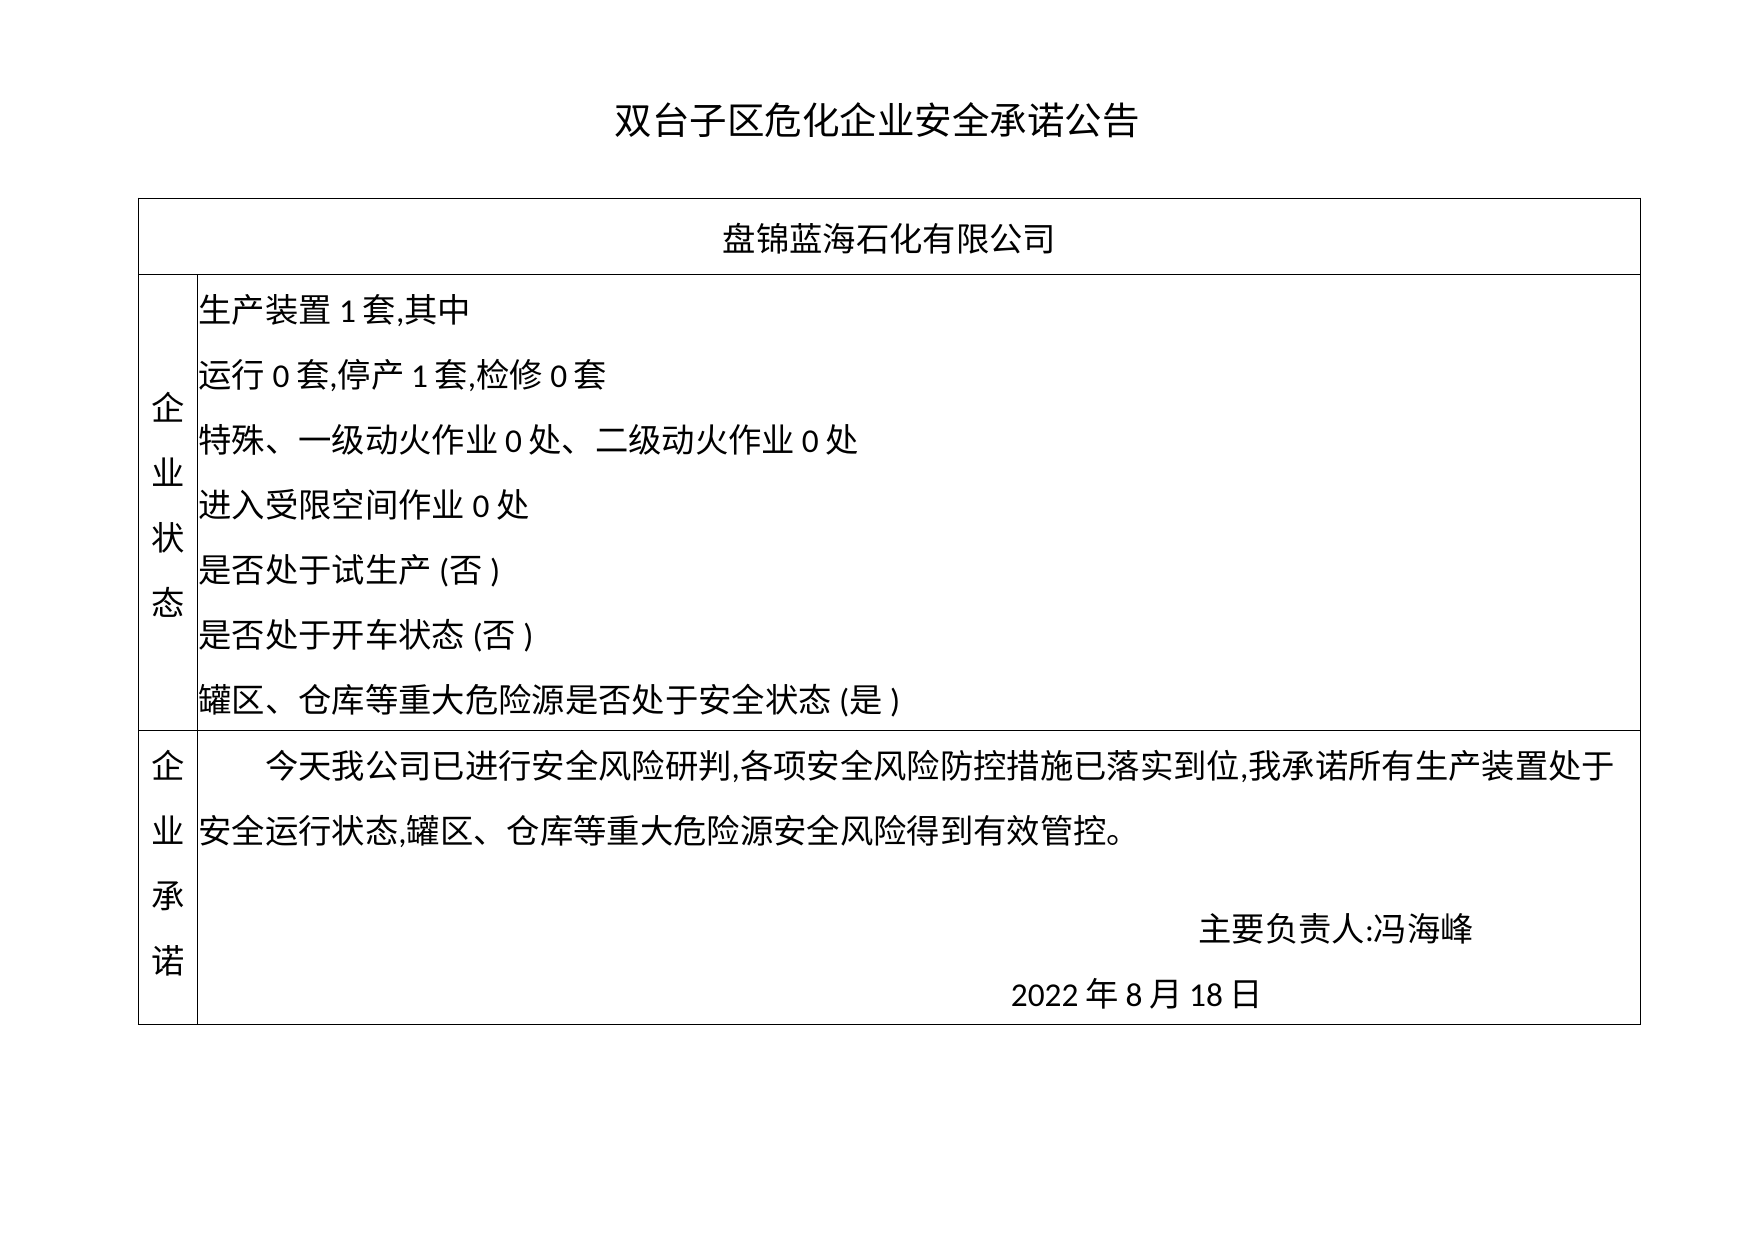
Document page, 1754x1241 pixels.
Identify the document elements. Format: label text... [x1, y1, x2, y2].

table_cell 企业承诺 [139, 731, 197, 1024]
table_cell 生产装置 1套,其中 运行 0套,停产1套,检修 0套 特殊、一级动火作业0处、二级动火作业0处 进入受限空间作业 0处 是否处于试生产 (否 ) 是否处于开车状态 (否 ) 罐区、仓库等重大危险源是否处于安全状态 (是 ) [198, 275, 1640, 730]
table_header 盘锦蓝海石化有限公司 [139, 199, 1640, 274]
table_cell 企业状态 [139, 275, 197, 730]
table_cell 今天我公司已进行安全风险研判,各项安全风险防控措施已落实到位,我承诺所有生产装置处于安全运行状态,罐区、仓库等重大危险源安全风险得到有效管控。 主要负责人:冯海峰 2022年8月18日 [198, 731, 1640, 1024]
